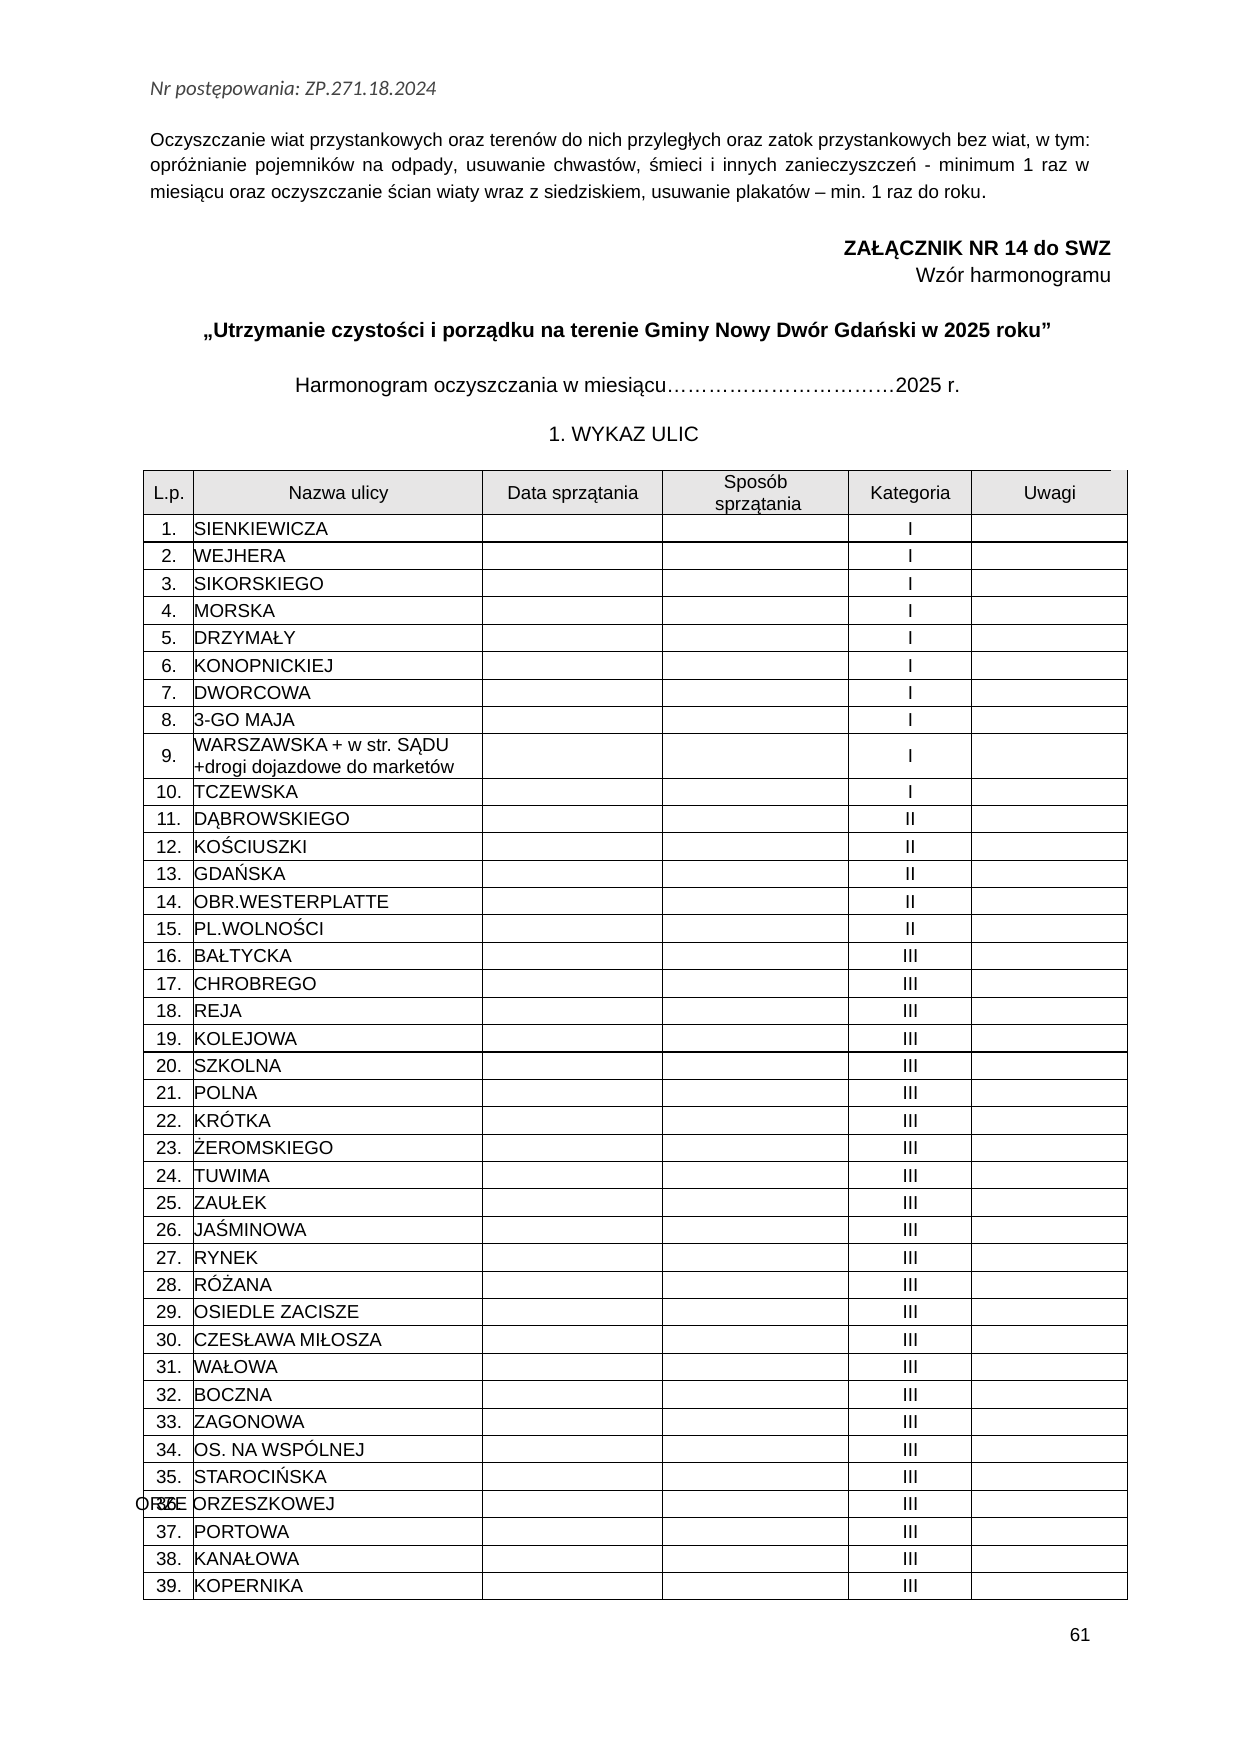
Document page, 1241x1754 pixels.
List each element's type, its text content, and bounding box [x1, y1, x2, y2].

table_cell [972, 1573, 1127, 1599]
table_cell I [849, 570, 971, 596]
table_header [1111, 207, 1115, 470]
table_cell [483, 1436, 662, 1462]
table_cell III [849, 1354, 971, 1380]
table_cell [972, 515, 1127, 541]
table_cell [972, 543, 1127, 569]
table_cell I [849, 680, 971, 706]
table_cell REJA [194, 998, 482, 1024]
table_cell [663, 1135, 848, 1161]
table_cell [972, 1244, 1127, 1271]
table_cell KOLEJOWA [194, 1025, 482, 1051]
table_cell [972, 1135, 1127, 1161]
table_cell [483, 1409, 662, 1435]
table_cell [483, 1107, 662, 1133]
table_cell 35. [144, 1463, 193, 1490]
table_cell [483, 734, 662, 777]
table_cell SIENKIEWICZA [194, 515, 482, 541]
table_cell [972, 570, 1127, 596]
table_cell PORTOWA [194, 1518, 482, 1544]
table_cell [483, 597, 662, 624]
table_cell [483, 806, 662, 832]
table_cell 3. [144, 570, 193, 596]
table_cell 26. [144, 1217, 193, 1243]
table_cell [483, 1491, 662, 1517]
table_cell III [849, 1162, 971, 1188]
table_cell KOŚCIUSZKI [194, 833, 482, 859]
table_cell ŻEROMSKIEGO [194, 1135, 482, 1161]
table_cell [483, 998, 662, 1024]
table_cell [663, 734, 848, 777]
table_cell [483, 970, 662, 997]
table_cell [972, 943, 1127, 969]
table_cell 19. [144, 1025, 193, 1051]
table_cell 15. [144, 915, 193, 942]
table_cell [663, 1189, 848, 1216]
table_cell [483, 1189, 662, 1216]
table_cell I [849, 779, 971, 805]
table_cell [663, 1272, 848, 1298]
table_cell [483, 543, 662, 569]
table_cell [972, 833, 1127, 859]
table_cell 25. [144, 1189, 193, 1216]
table_cell III [849, 1326, 971, 1353]
table_cell [663, 1354, 848, 1380]
table_cell [483, 1135, 662, 1161]
table_cell 29. [144, 1299, 193, 1325]
table_cell III [849, 1299, 971, 1325]
table_cell CZESŁAWA MIŁOSZA [194, 1326, 482, 1353]
table_cell I [849, 515, 971, 541]
table_cell [483, 707, 662, 733]
table_cell 30. [144, 1326, 193, 1353]
table_cell [483, 915, 662, 942]
table_cell [972, 707, 1127, 733]
table_cell [483, 1272, 662, 1298]
table_cell [972, 1326, 1127, 1353]
table_cell RYNEK [194, 1244, 482, 1271]
table_cell III [849, 1217, 971, 1243]
table_cell [663, 1518, 848, 1544]
table_cell 37. [144, 1518, 193, 1544]
table_cell [972, 1354, 1127, 1380]
table_cell 9. [144, 734, 193, 777]
table_cell 32. [144, 1381, 193, 1407]
table_cell [972, 1381, 1127, 1407]
table_cell 24. [144, 1162, 193, 1188]
table_cell III [849, 1409, 971, 1435]
table_cell 21. [144, 1080, 193, 1106]
table_cell III [849, 1491, 971, 1517]
table_cell CHROBREGO [194, 970, 482, 997]
table_cell DĄBROWSKIEGO [194, 806, 482, 832]
table_cell [972, 1272, 1127, 1298]
table_cell POLNA [194, 1080, 482, 1106]
table_cell GDAŃSKA [194, 861, 482, 887]
table_cell [972, 915, 1127, 942]
table_cell JAŚMINOWA [194, 1217, 482, 1243]
table_cell [663, 970, 848, 997]
table_cell [663, 779, 848, 805]
table_cell [972, 1053, 1127, 1079]
table_cell [663, 707, 848, 733]
table_cell Nazwa ulicy [194, 471, 482, 514]
table_cell 4. [144, 597, 193, 624]
table_cell KONOPNICKIEJ [194, 652, 482, 678]
table_cell ZAGONOWA [194, 1409, 482, 1435]
table_cell Uwagi [972, 470, 1127, 514]
table_cell OS. NA WSPÓLNEJ [194, 1436, 482, 1462]
table_cell [483, 515, 662, 541]
table_cell 33. [144, 1409, 193, 1435]
table_cell [663, 888, 848, 914]
table_cell ZAUŁEK [194, 1189, 482, 1216]
table_cell [663, 597, 848, 624]
table_cell 10. [144, 779, 193, 805]
table_cell [663, 1080, 848, 1106]
table_cell KRÓTKA [194, 1107, 482, 1133]
table_cell 28. [144, 1272, 193, 1298]
table_cell SZKOLNA [194, 1053, 482, 1079]
table_cell [483, 680, 662, 706]
table_cell 39. [144, 1573, 193, 1599]
table_cell 20. [144, 1053, 193, 1079]
table_cell WAŁOWA [194, 1354, 482, 1380]
table_cell [972, 806, 1127, 832]
table_cell I [849, 597, 971, 624]
table_cell [972, 1491, 1127, 1517]
table_cell PL.WOLNOŚCI [194, 915, 482, 942]
table_cell DWORCOWA [194, 680, 482, 706]
table_cell [972, 1189, 1127, 1216]
table_cell [483, 1463, 662, 1490]
table_cell [483, 1299, 662, 1325]
table_header ZAŁĄCZNIK NR 14 do SWZ Wzór harmonogramu „Utrzymanie czystości i porządku na terenie Gminy Nowy Dwór Gdański w 2025 roku” Harmonogram oczyszczania w miesiącu……………………………2025 r. 1. WYKAZ ULIC [144, 207, 1111, 470]
table_cell [483, 1573, 662, 1599]
table_cell SIKORSKIEGO [194, 570, 482, 596]
table_cell [972, 625, 1127, 651]
table_cell 7. [144, 680, 193, 706]
table_header [1115, 207, 1119, 470]
table_cell [663, 833, 848, 859]
table_cell [483, 888, 662, 914]
table_cell Sposób sprzątania [663, 471, 848, 514]
table_cell 8. [144, 707, 193, 733]
table_cell [972, 680, 1127, 706]
table_cell WEJHERA [194, 543, 482, 569]
table_cell [972, 1463, 1127, 1490]
table_cell 2. [144, 543, 193, 569]
table_cell [483, 1381, 662, 1407]
table_cell [663, 515, 848, 541]
table_cell KOPERNIKA [194, 1573, 482, 1599]
table_cell [663, 998, 848, 1024]
table_cell BOCZNA [194, 1381, 482, 1407]
table_cell BAŁTYCKA [194, 943, 482, 969]
table_cell 14. [144, 888, 193, 914]
table_cell II [849, 915, 971, 942]
table_cell 13. [144, 861, 193, 887]
table_cell [972, 734, 1127, 777]
table_cell TCZEWSKA [194, 779, 482, 805]
table_cell ORZE ORZESZKOWEJ [194, 1491, 482, 1517]
table_cell 17. [144, 970, 193, 997]
table_cell III [849, 1080, 971, 1106]
table_cell III [849, 1053, 971, 1079]
table_cell [663, 1546, 848, 1572]
table_cell 22. [144, 1107, 193, 1133]
table_header [1119, 207, 1123, 470]
table_cell 31. [144, 1354, 193, 1380]
table_cell KANAŁOWA [194, 1546, 482, 1572]
table_cell [972, 1107, 1127, 1133]
table_cell DRZYMAŁY [194, 625, 482, 651]
table_cell [663, 1053, 848, 1079]
table_cell III [849, 1189, 971, 1216]
table_cell [663, 806, 848, 832]
table_cell II [849, 861, 971, 887]
table_cell [663, 1491, 848, 1517]
table_cell I [849, 625, 971, 651]
table_cell [663, 943, 848, 969]
table_cell III [849, 1107, 971, 1133]
table_cell [972, 1518, 1127, 1544]
table_cell 36. [144, 1491, 193, 1517]
table_cell 5. [144, 625, 193, 651]
table_cell [663, 1025, 848, 1051]
table_cell [483, 625, 662, 651]
table_cell [663, 861, 848, 887]
table_cell III [849, 1381, 971, 1407]
table_cell [663, 1326, 848, 1353]
table_cell [483, 1162, 662, 1188]
table_cell [972, 1162, 1127, 1188]
table_cell [663, 1162, 848, 1188]
table_cell [663, 570, 848, 596]
table_cell L.p. [144, 471, 193, 514]
table_cell [972, 779, 1127, 805]
table_cell [972, 998, 1127, 1024]
table_cell 18. [144, 998, 193, 1024]
table_cell Data sprzątania [483, 471, 662, 514]
text Oczyszczanie wiat przystankowych oraz terenów do nich przyległych oraz zatok przystankowych bez wiat, w tym: opróżnianie pojemników na odpady, usuwanie chwastów, śmieci i innych zanieczyszczeń - minimum 1 raz w miesiącu oraz oczyszczanie ścian wiaty wraz z siedziskiem, usuwanie plakatów – min. 1 raz do roku. [150, 129, 1090, 203]
table_cell 34. [144, 1436, 193, 1462]
table_cell III [849, 1463, 971, 1490]
table_cell I [849, 707, 971, 733]
table_cell [663, 1409, 848, 1435]
table_header [1124, 207, 1128, 470]
table_cell 27. [144, 1244, 193, 1271]
table_cell III [849, 943, 971, 969]
table_cell [483, 779, 662, 805]
table_cell [663, 1381, 848, 1407]
table_cell [483, 1546, 662, 1572]
table_cell [663, 1573, 848, 1599]
table_cell [483, 833, 662, 859]
table_cell [663, 652, 848, 678]
table_cell OBR.WESTERPLATTE [194, 888, 482, 914]
table_cell III [849, 1518, 971, 1544]
table_cell 1. [144, 515, 193, 541]
table_cell OSIEDLE ZACISZE [194, 1299, 482, 1325]
table_cell [483, 943, 662, 969]
table_cell [972, 1436, 1127, 1462]
table_cell [483, 861, 662, 887]
table_cell [483, 652, 662, 678]
table_cell [663, 625, 848, 651]
table_cell RÓŻANA [194, 1272, 482, 1298]
table_cell 12. [144, 833, 193, 859]
table_cell 38. [144, 1546, 193, 1572]
table_cell [972, 1546, 1127, 1572]
table_cell [972, 970, 1127, 997]
table_cell [663, 1244, 848, 1271]
table_cell III [849, 1573, 971, 1599]
table_cell [972, 597, 1127, 624]
table_cell 16. [144, 943, 193, 969]
table_cell [483, 1518, 662, 1544]
table_cell III [849, 970, 971, 997]
table_cell [663, 680, 848, 706]
table_cell II [849, 888, 971, 914]
table_cell [483, 1244, 662, 1271]
table_cell WARSZAWSKA + w str. SĄDU +drogi dojazdowe do marketów [194, 734, 482, 777]
table_cell [483, 1080, 662, 1106]
table_cell I [849, 652, 971, 678]
table_cell [483, 1217, 662, 1243]
table_cell Kategoria [849, 471, 971, 514]
table_cell I [849, 543, 971, 569]
table_cell MORSKA [194, 597, 482, 624]
table_cell [972, 1217, 1127, 1243]
table_cell I [849, 734, 971, 777]
table_cell III [849, 1244, 971, 1271]
table_cell II [849, 833, 971, 859]
table_cell [663, 1217, 848, 1243]
table_cell [663, 915, 848, 942]
table_cell STAROCIŃSKA [194, 1463, 482, 1490]
table_cell [663, 1299, 848, 1325]
table_cell [972, 1025, 1127, 1051]
table_cell III [849, 1272, 971, 1298]
table_cell [483, 1326, 662, 1353]
table_cell [663, 543, 848, 569]
table_cell [663, 1107, 848, 1133]
table_cell [663, 1436, 848, 1462]
table_cell III [849, 1135, 971, 1161]
table_cell 6. [144, 652, 193, 678]
table_cell 11. [144, 806, 193, 832]
table_cell 23. [144, 1135, 193, 1161]
table_cell II [849, 806, 971, 832]
table_cell TUWIMA [194, 1162, 482, 1188]
table_cell [483, 1053, 662, 1079]
table_cell III [849, 998, 971, 1024]
table_cell III [849, 1436, 971, 1462]
table_cell [972, 652, 1127, 678]
table_cell [972, 1080, 1127, 1106]
table_cell [972, 1299, 1127, 1325]
table_cell [972, 1409, 1127, 1435]
table_cell III [849, 1546, 971, 1572]
table_cell [972, 861, 1127, 887]
table_cell 3-GO MAJA [194, 707, 482, 733]
table_cell III [849, 1025, 971, 1051]
table_cell [483, 1025, 662, 1051]
table_cell [972, 888, 1127, 914]
table_cell [483, 570, 662, 596]
table_cell [483, 1354, 662, 1380]
table_cell [663, 1463, 848, 1490]
